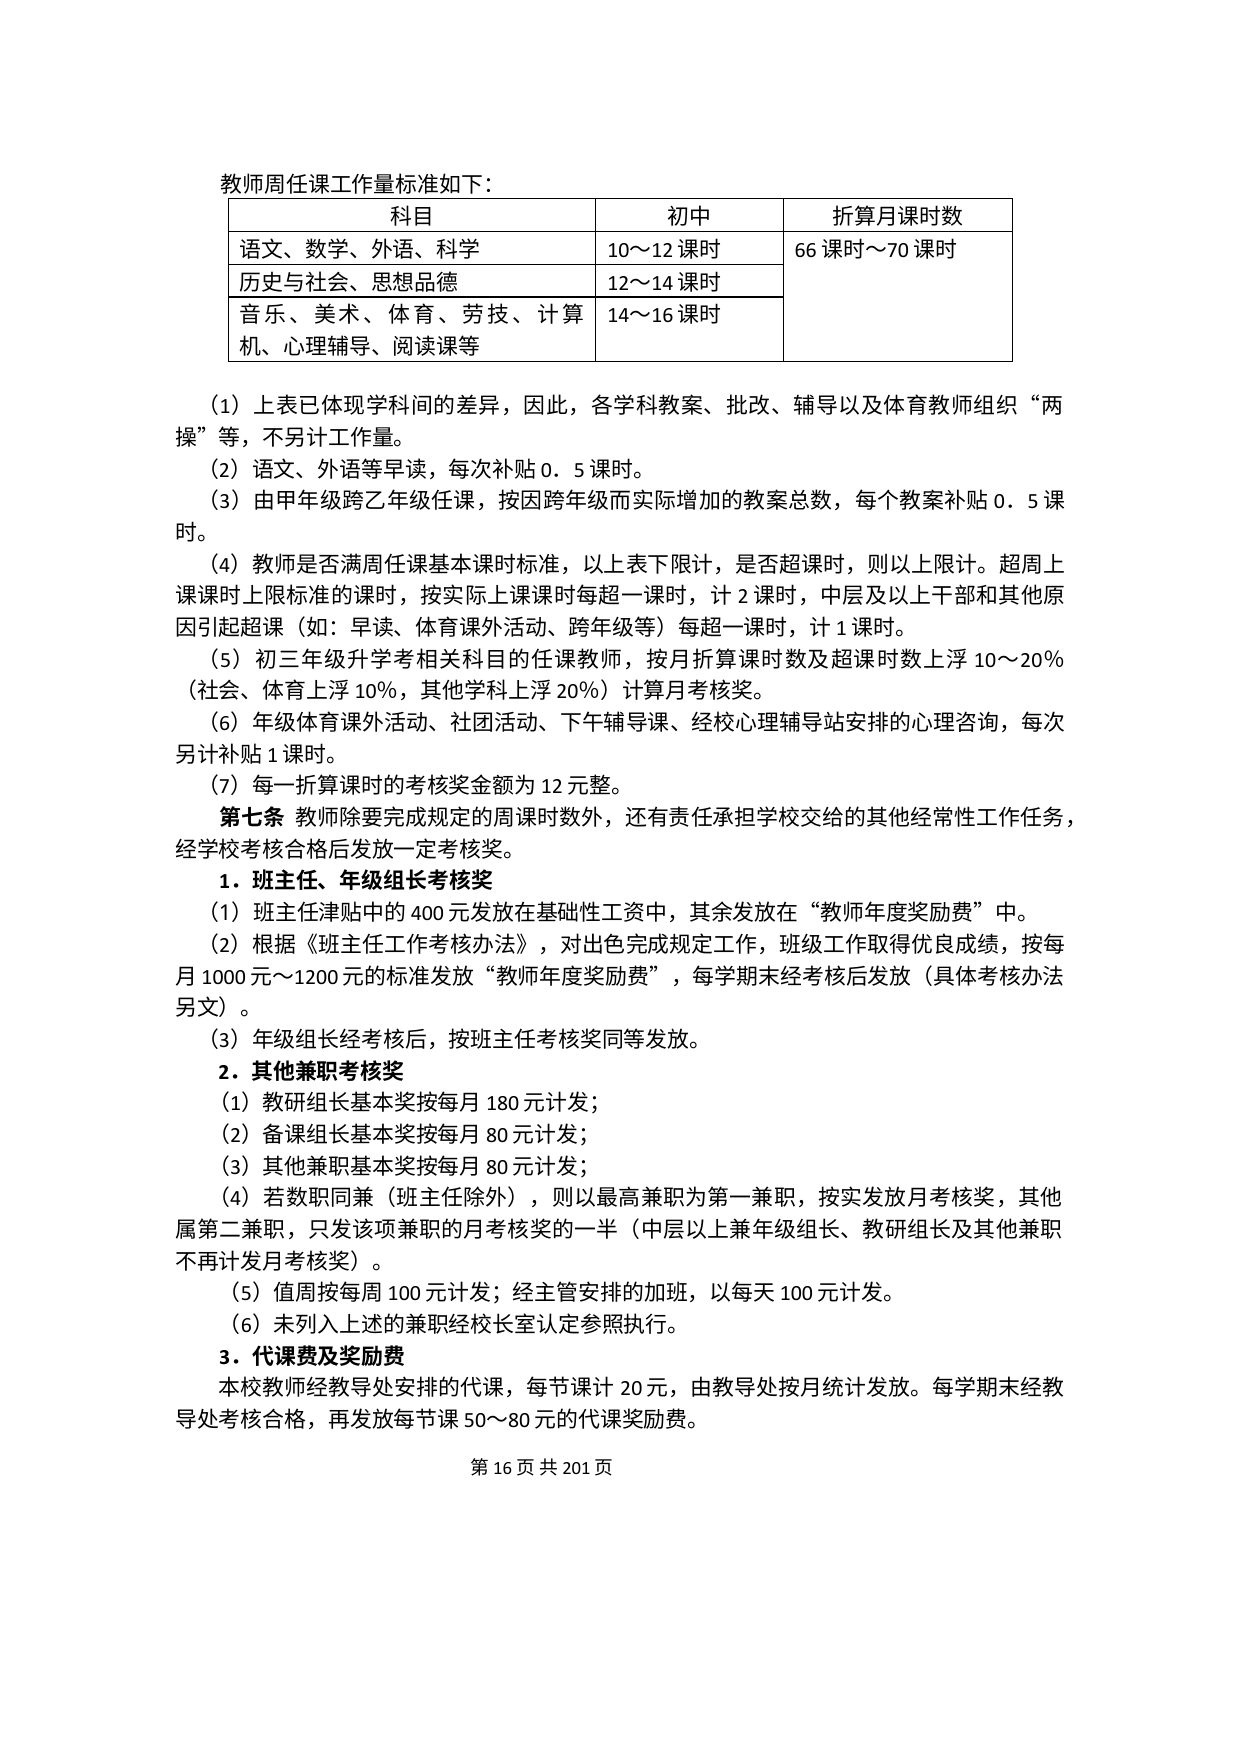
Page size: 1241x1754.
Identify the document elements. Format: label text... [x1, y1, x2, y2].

text （6）未列入上述的兼职经校长室认定参照执行。 [175, 1307, 1065, 1339]
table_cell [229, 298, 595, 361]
text （4）教师是否满周任课基本课时标准，以上表下限计，是否超课时，则以上限计。超周上课课时上限标准的课时，按实际上课课时每超一课时，计2课时，中层及以上干部和其他原因引起超课（如：早读、体育课外活动、跨年级等）每超一课时，计1课时。 [175, 547, 1065, 642]
text （2）根据《班主任工作考核办法》，对出色完成规定工作，班级工作取得优良成绩，按每月1000元～1200元的标准发放“教师年度奖励费”，每学期末经考核后发放（具体考核办法另文）。 [175, 927, 1065, 1022]
text 2．其他兼职考核奖 [175, 1054, 1065, 1085]
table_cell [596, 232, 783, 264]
text （6）年级体育课外活动、社团活动、下午辅导课、经校心理辅导站安排的心理咨询，每次另计补贴1课时。 [175, 705, 1065, 768]
text （2）语文、外语等早读，每次补贴0．5课时。 [175, 452, 1065, 483]
text 本校教师经教导处安排的代课，每节课计20元，由教导处按月统计发放。每学期末经教导处考核合格，再发放每节课50～80元的代课奖励费。 [175, 1370, 1065, 1434]
text （3）由甲年级跨乙年级任课，按因跨年级而实际增加的教案总数，每个教案补贴0．5课时。 [175, 483, 1065, 547]
text （7）每一折算课时的考核奖金额为12元整。 [175, 768, 1065, 800]
text 教师周任课工作量标准如下： [175, 167, 1065, 198]
text （5）值周按每周100元计发；经主管安排的加班，以每天100元计发。 [175, 1275, 1065, 1307]
text （5）初三年级升学考相关科目的任课教师，按月折算课时数及超课时数上浮10～20％（社会、体育上浮10％，其他学科上浮20％）计算月考核奖。 [175, 642, 1065, 705]
text （4）若数职同兼（班主任除外），则以最高兼职为第一兼职，按实发放月考核奖，其他属第二兼职，只发该项兼职的月考核奖的一半（中层以上兼年级组长、教研组长及其他兼职不再计发月考核奖）。 [175, 1180, 1065, 1275]
text （1）班主任津贴中的400元发放在基础性工资中，其余发放在“教师年度奖励费”中。 [175, 895, 1065, 927]
text 3．代课费及奖励费 [175, 1339, 1065, 1370]
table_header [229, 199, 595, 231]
text 1．班主任、年级组长考核奖 [175, 863, 1065, 895]
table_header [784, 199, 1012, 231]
text （3）其他兼职基本奖按每月80元计发； [175, 1149, 1065, 1180]
text （1）上表已体现学科间的差异，因此，各学科教案、批改、辅导以及体育教师组织“两操”等，不另计工作量。 [175, 388, 1065, 452]
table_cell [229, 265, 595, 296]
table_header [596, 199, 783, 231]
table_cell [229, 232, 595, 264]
text （1）教研组长基本奖按每月180元计发； [175, 1085, 1065, 1117]
text （2）备课组长基本奖按每月80元计发； [175, 1117, 1065, 1149]
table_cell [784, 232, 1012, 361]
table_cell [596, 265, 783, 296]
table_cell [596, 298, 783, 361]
text （3）年级组长经考核后，按班主任考核奖同等发放。 [175, 1022, 1065, 1054]
text 第七条 教师除要完成规定的周课时数外，还有责任承担学校交给的其他经常性工作任务，经学校考核合格后发放一定考核奖。 [175, 800, 1065, 863]
